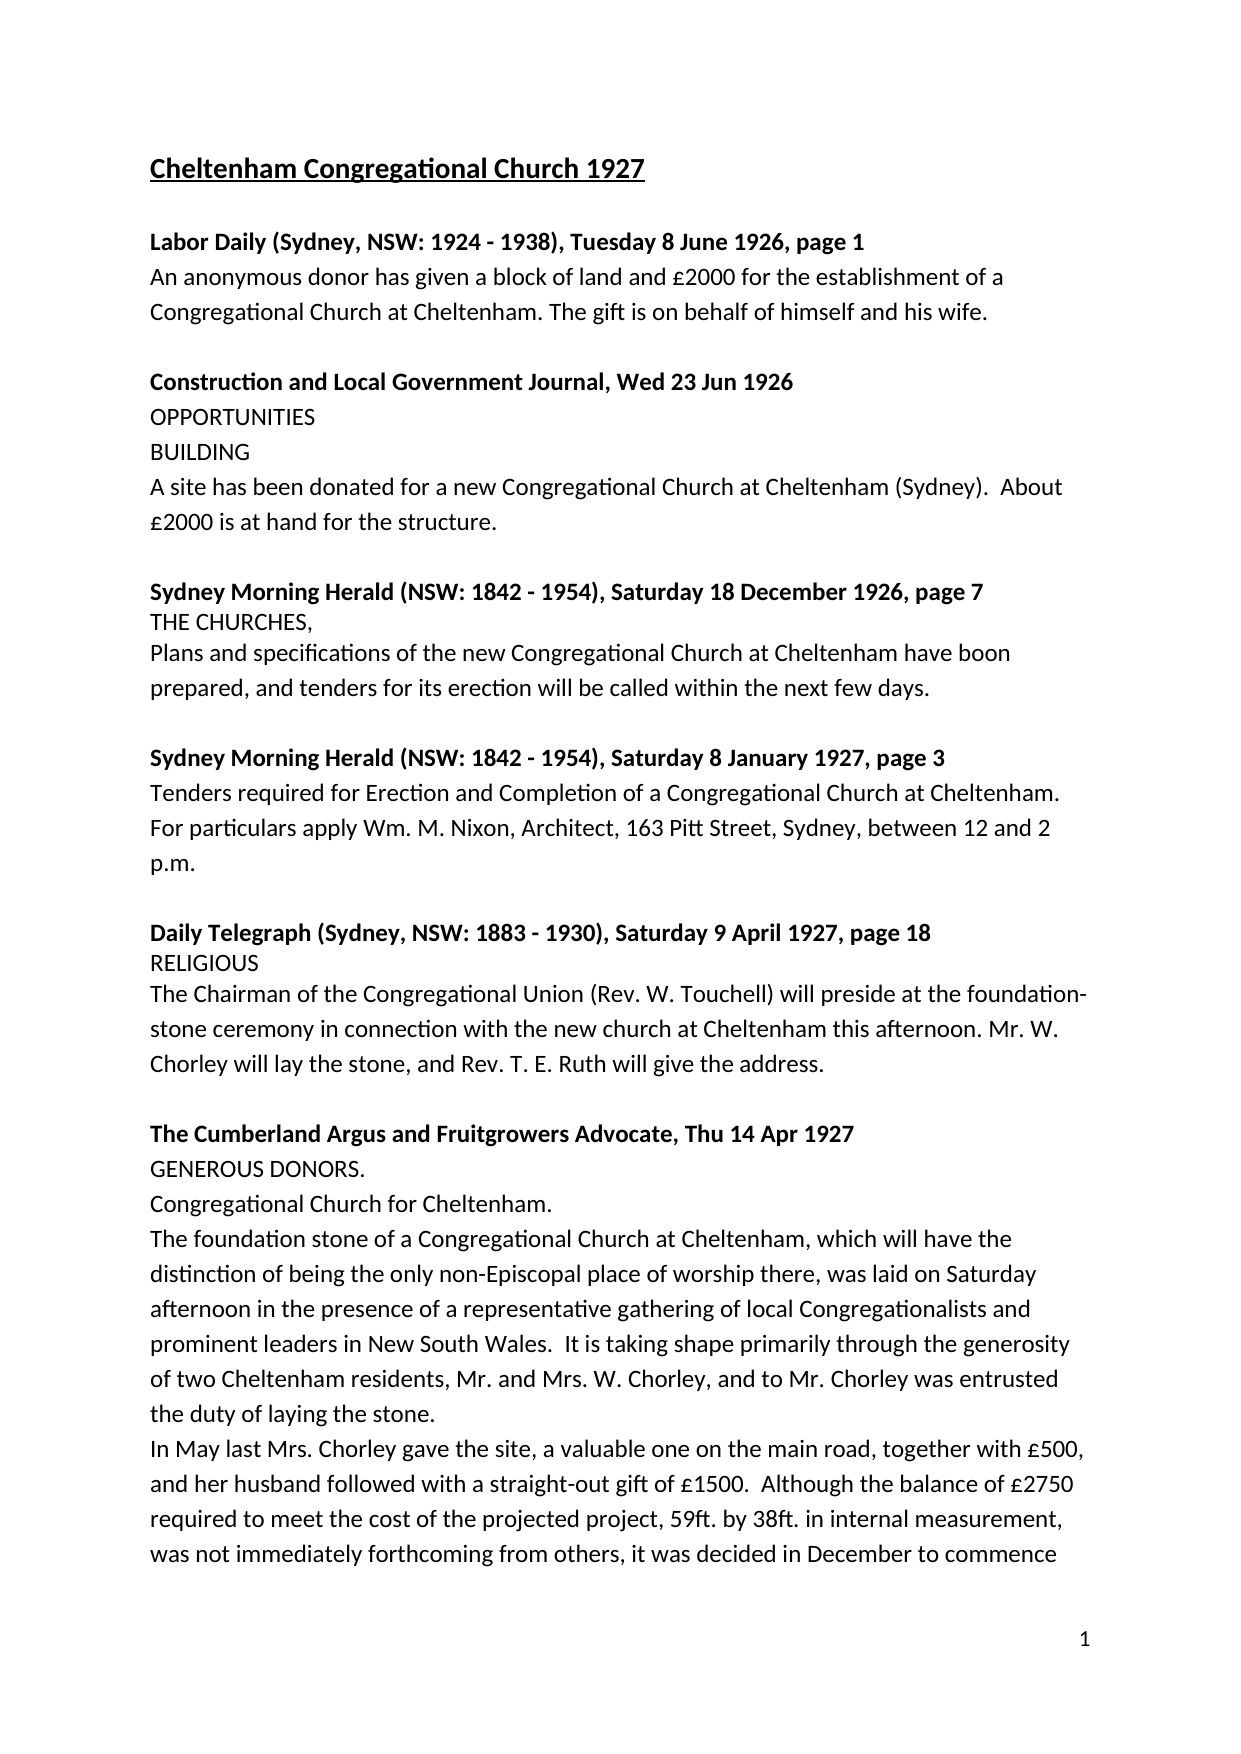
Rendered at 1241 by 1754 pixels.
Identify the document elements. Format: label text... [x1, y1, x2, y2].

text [150, 1433, 1090, 1568]
text Construction and Local Government Journal, Wed 23 Jun 1926 [150, 366, 1090, 396]
text BUILDING [150, 436, 1090, 466]
text Labor Daily (Sydney, NSW: 1924 - 1938), Tuesday 8 June 1926, page 1 [150, 226, 1090, 256]
text A site has been donated for a new Congregational Church at Cheltenham (Sydney). About £2000 is at hand for the structure. [150, 471, 1090, 536]
text The foundation stone of a Congregational Church at Cheltenham, which will have the distinction of being the only non-Episcopal place of worship there, was laid on Saturday afternoon in the presence of a representative gathering of local Congregationalists and prominent leaders in New South Wales. It is taking shape primarily through the generosity of two Cheltenham residents, Mr. and Mrs. W. Chorley, and to Mr. Chorley was entrusted the duty of laying the stone. [150, 1223, 1090, 1428]
text Daily Telegraph (Sydney, NSW: 1883 - 1930), Saturday 9 April 1927, page 18 [150, 917, 1090, 947]
text THE CHURCHES, [150, 606, 1090, 637]
text Sydney Morning Herald (NSW: 1842 - 1954), Saturday 18 December 1926, page 7 [150, 576, 1090, 606]
text The Cumberland Argus and Fruitgrowers Advocate, Thu 14 Apr 1927 [150, 1118, 1090, 1148]
text GENEROUS DONORS. [150, 1153, 1090, 1183]
text Plans and specifications of the new Congregational Church at Cheltenham have boon prepared, and tenders for its erection will be called within the next few days. [150, 637, 1090, 702]
text RELIGIOUS [150, 947, 1090, 978]
text Tenders required for Erection and Completion of a Congregational Church at Cheltenham. For particulars apply Wm. M. Nixon, Architect, 163 Pitt Street, Sydney, between 12 and 2 p.m. [150, 777, 1090, 877]
text The Chairman of the Congregational Union (Rev. W. Touchell) will preside at the foundation-stone ceremony in connection with the new church at Cheltenham this afternoon. Mr. W. Chorley will lay the stone, and Rev. T. E. Ruth will give the address. [150, 978, 1090, 1078]
text Cheltenham Congregational Church 1927 [150, 150, 1090, 186]
text OPPORTUNITIES [150, 401, 1090, 431]
text Sydney Morning Herald (NSW: 1842 - 1954), Saturday 8 January 1927, page 3 [150, 742, 1090, 772]
text An anonymous donor has given a block of land and £2000 for the establishment of a Congregational Church at Cheltenham. The gift is on behalf of himself and his wife. [150, 261, 1090, 326]
text Congregational Church for Cheltenham. [150, 1188, 1090, 1218]
